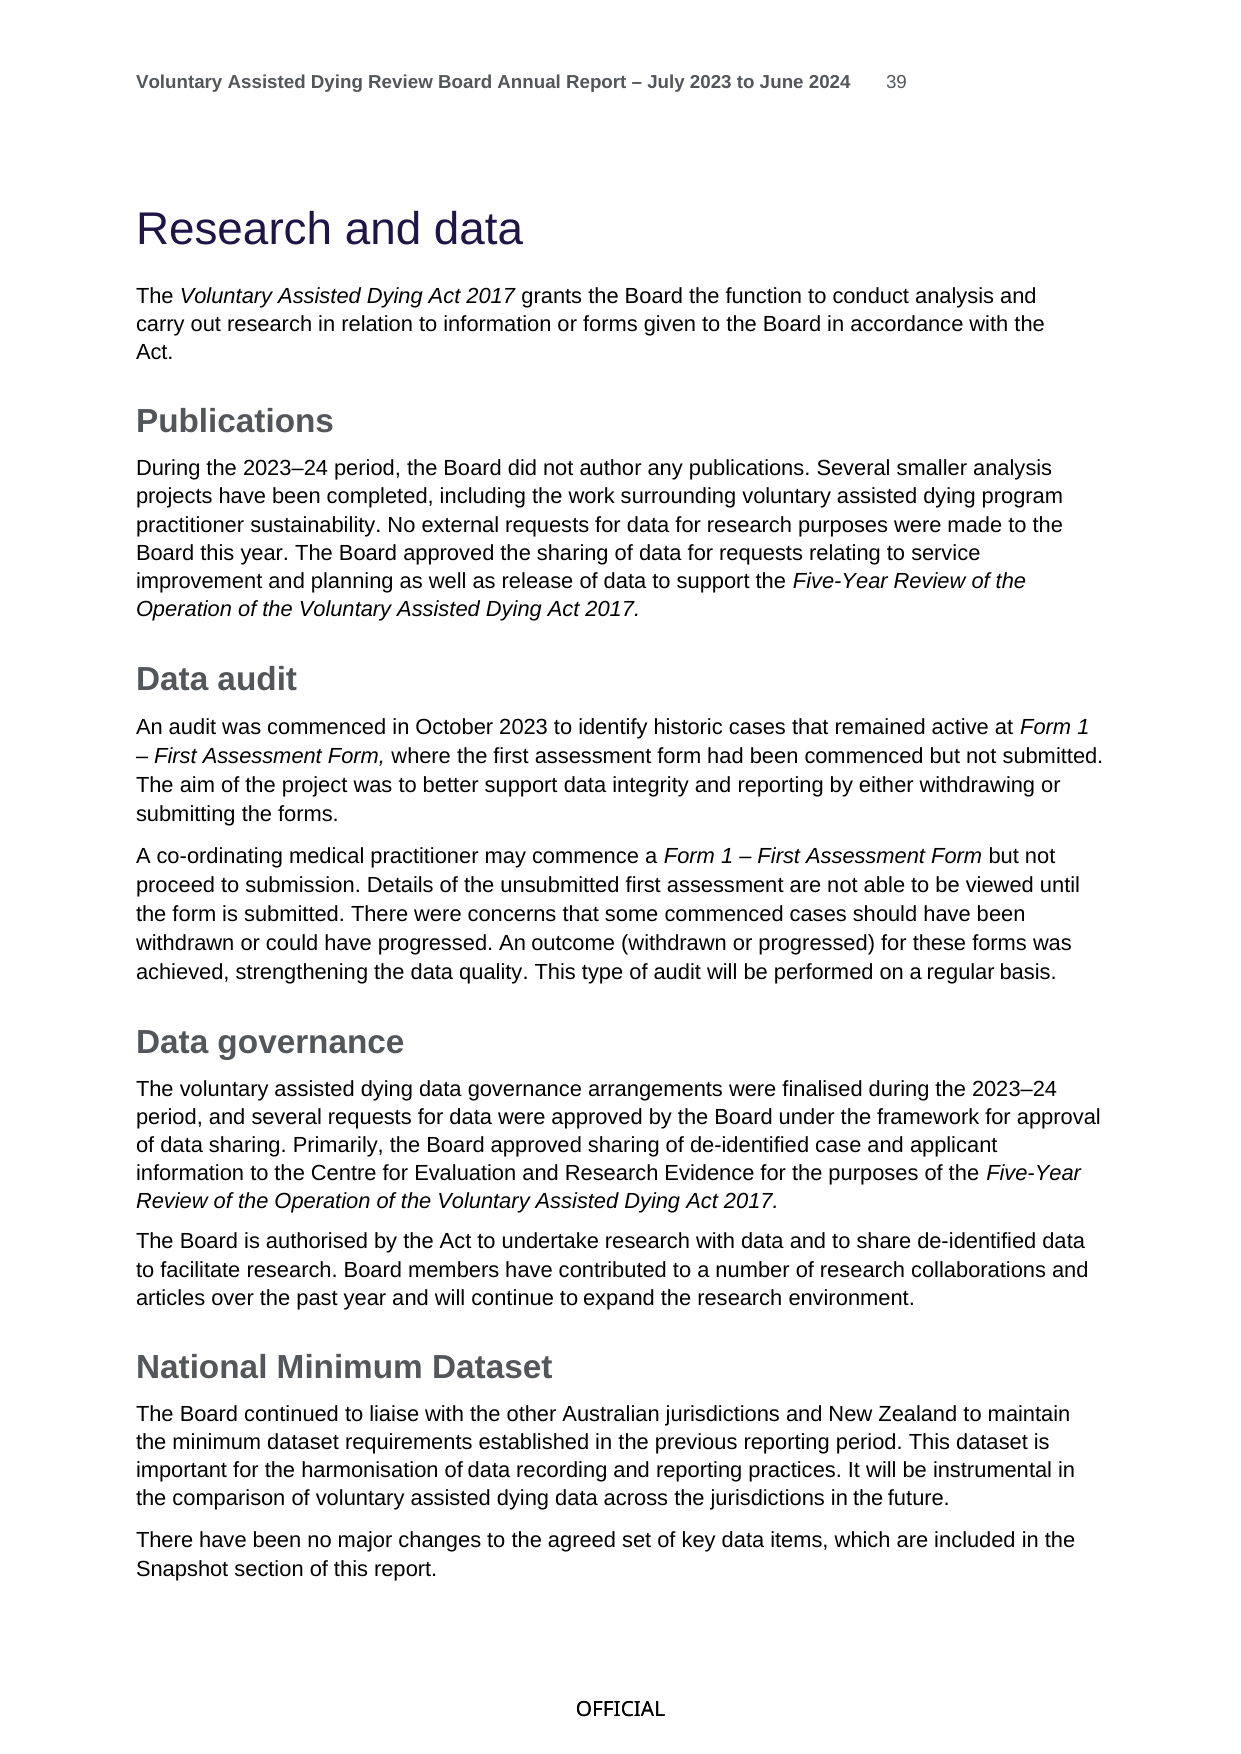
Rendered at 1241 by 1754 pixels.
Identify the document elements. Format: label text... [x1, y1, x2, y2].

subtitle Research and data [136, 202, 1104, 254]
subtitle National Minimum Dataset [136, 1347, 1104, 1386]
subtitle Data governance [136, 1022, 1104, 1061]
text During the 2023–24 period, the Board did not author any publications. Several smaller analysis projects have been completed, including the work surrounding voluntary assisted dying program practitioner sustainability. No external requests for data for research purposes were made to the Board this year. The Board approved the sharing of data for requests relating to service improvement and planning as well as release of data to support the Five-Year Review of the Operation of the Voluntary Assisted Dying Act 2017. [136, 452, 1104, 621]
subtitle Data audit [136, 659, 1104, 697]
text The voluntary assisted dying data governance arrangements were finalised during the 2023–24 period, and several requests for data were approved by the Board under the framework for approval of data sharing. Primarily, the Board approved sharing of de-identified case and applicant information to the Centre for Evaluation and Research Evidence for the purposes of the Five-Year Review of the Operation of the Voluntary Assisted Dying Act 2017. [136, 1073, 1104, 1214]
text The Voluntary Assisted Dying Act 2017 grants the Board the function to conduct analysis and carry out research in relation to information or forms given to the Board in accordance with the Act. [136, 279, 1075, 364]
text A co-ordinating medical practitioner may commence a Form 1 – First Assessment Form but not proceed to submission. Details of the unsubmitted first assessment are not able to be viewed until the form is submitted. There were concerns that some commenced cases should have been withdrawn or could have progressed. An outcome (withdrawn or progressed) for these forms was achieved, strengthening the data quality. This type of audit will be performed on a regular basis. [136, 839, 1104, 984]
text The Board is authorised by the Act to undertake research with data and to share de-identified data to facilitate research. Board members have contributed to a number of research collaborations and articles over the past year and will continue to expand the research environment. [136, 1225, 1104, 1310]
text The Board continued to liaise with the other Australian jurisdictions and New Zealand to maintain the minimum dataset requirements established in the previous reporting period. This dataset is important for the harmonisation of data recording and reporting practices. It will be instrumental in the comparison of voluntary assisted dying data across the jurisdictions in the future. [136, 1398, 1104, 1511]
text An audit was commenced in October 2023 to identify historic cases that remained active at Form 1 – First Assessment Form, where the first assessment form had been commenced but not submitted. The aim of the project was to better support data integrity and reporting by either withdrawing or submitting the forms. [136, 709, 1104, 826]
subtitle Publications [136, 401, 1104, 440]
text There have been no major changes to the agreed set of key data items, which are included in the Snapshot section of this report. [136, 1522, 1104, 1581]
